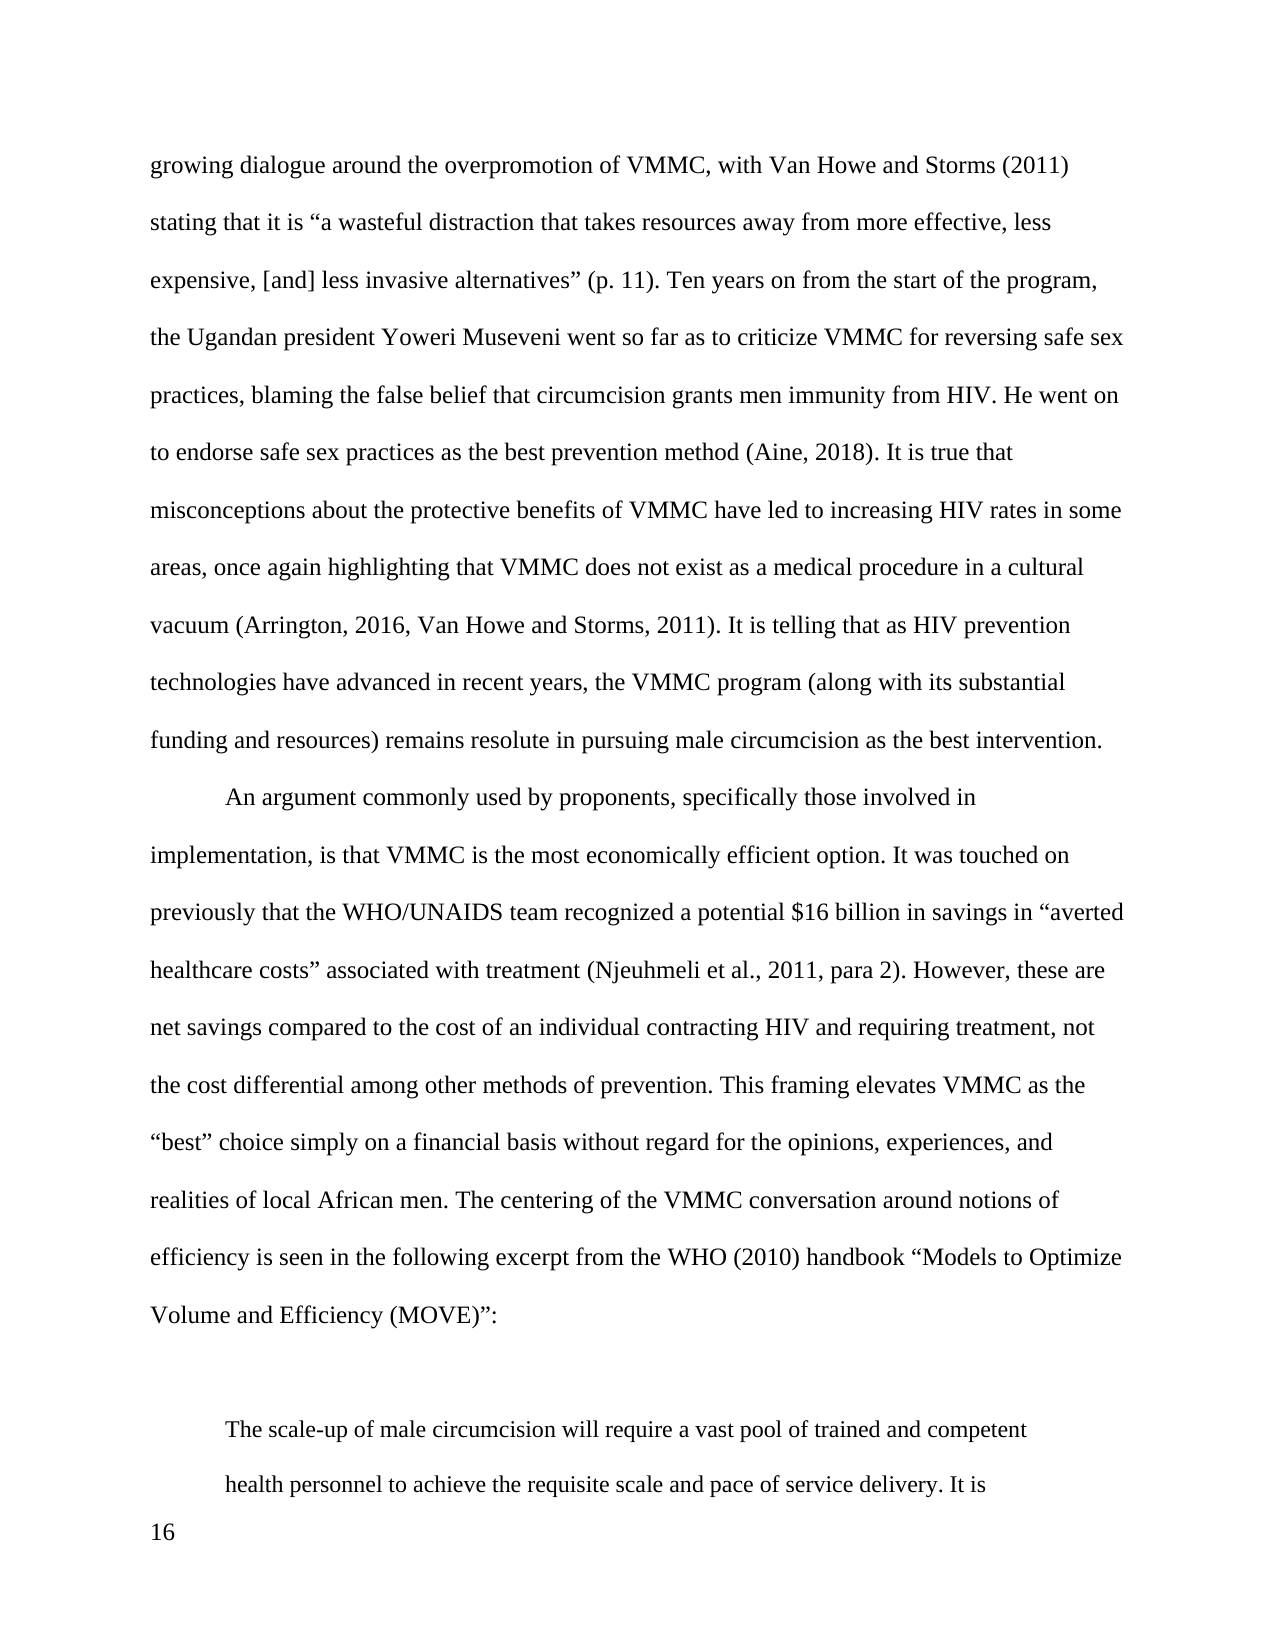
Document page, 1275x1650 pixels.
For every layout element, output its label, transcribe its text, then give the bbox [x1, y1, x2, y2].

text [225, 1415, 1050, 1498]
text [150, 150, 1125, 754]
text An argument commonly used by proponents, specifically those involved in implementation, is that VMMC is the most economically efficient option. It was touched on previously that the WHO/UNAIDS team recognized a potential $16 billion in savings in “averted healthcare costs” associated with treatment (Njeuhmeli et al., 2011, para 2). However, these are net savings compared to the cost of an individual contracting HIV and requiring treatment, not the cost differential among other methods of prevention. This framing elevates VMMC as the “best” choice simply on a financial basis without regard for the opinions, experiences, and realities of local African men. The centering of the VMMC conversation around notions of efficiency is seen in the following excerpt from the WHO (2010) handbook “Models to Optimize Volume and Efficiency (MOVE)”: [150, 782, 1125, 1329]
